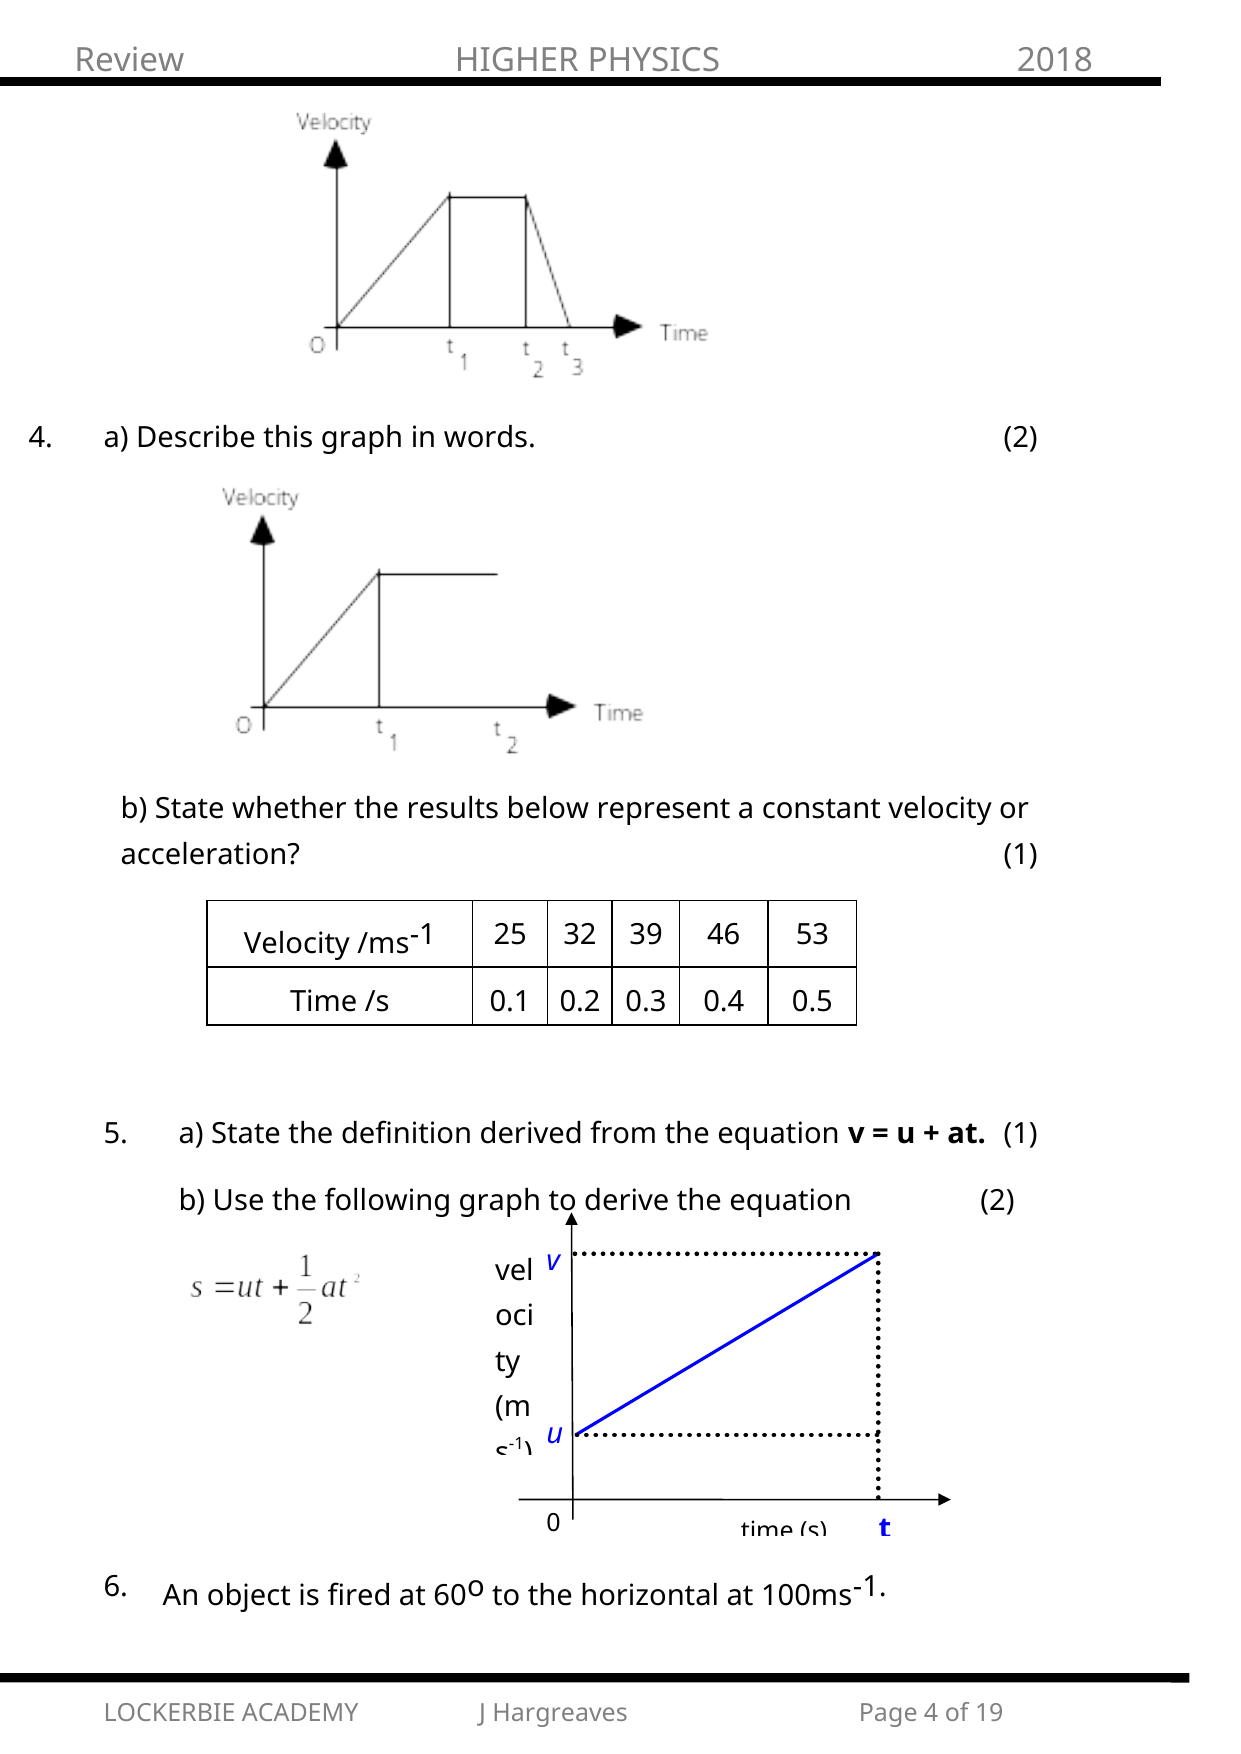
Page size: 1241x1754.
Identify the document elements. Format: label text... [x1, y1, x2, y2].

table_header Velocity /ms-1 [208, 901, 472, 966]
table_cell 0.2 [548, 968, 611, 1024]
table_cell 0.5 [769, 968, 856, 1024]
text 5. a) State the definition derived from the equation v = u + at. (1) [103, 1113, 1107, 1152]
text b) Use the following graph to derive the equation (2) [28, 1179, 1107, 1219]
text 4. a) Describe this graph in words. (2) [28, 417, 1107, 762]
text b) State whether the results below represent a constant velocity or acceleration? (1) [103, 787, 1107, 873]
table_cell 0.4 [680, 968, 767, 1024]
table_header 46 [680, 901, 767, 966]
table_cell 0.3 [613, 968, 679, 1024]
text 6. An object is fired at 60o to the horizontal at 100ms-1. [28, 1566, 1107, 1614]
table_header 25 [473, 901, 547, 966]
table_cell 0.1 [473, 968, 547, 1024]
table_header 39 [613, 901, 679, 966]
table_header 53 [769, 901, 856, 966]
table_cell Time /s [208, 968, 472, 1024]
table_header 32 [548, 901, 611, 966]
